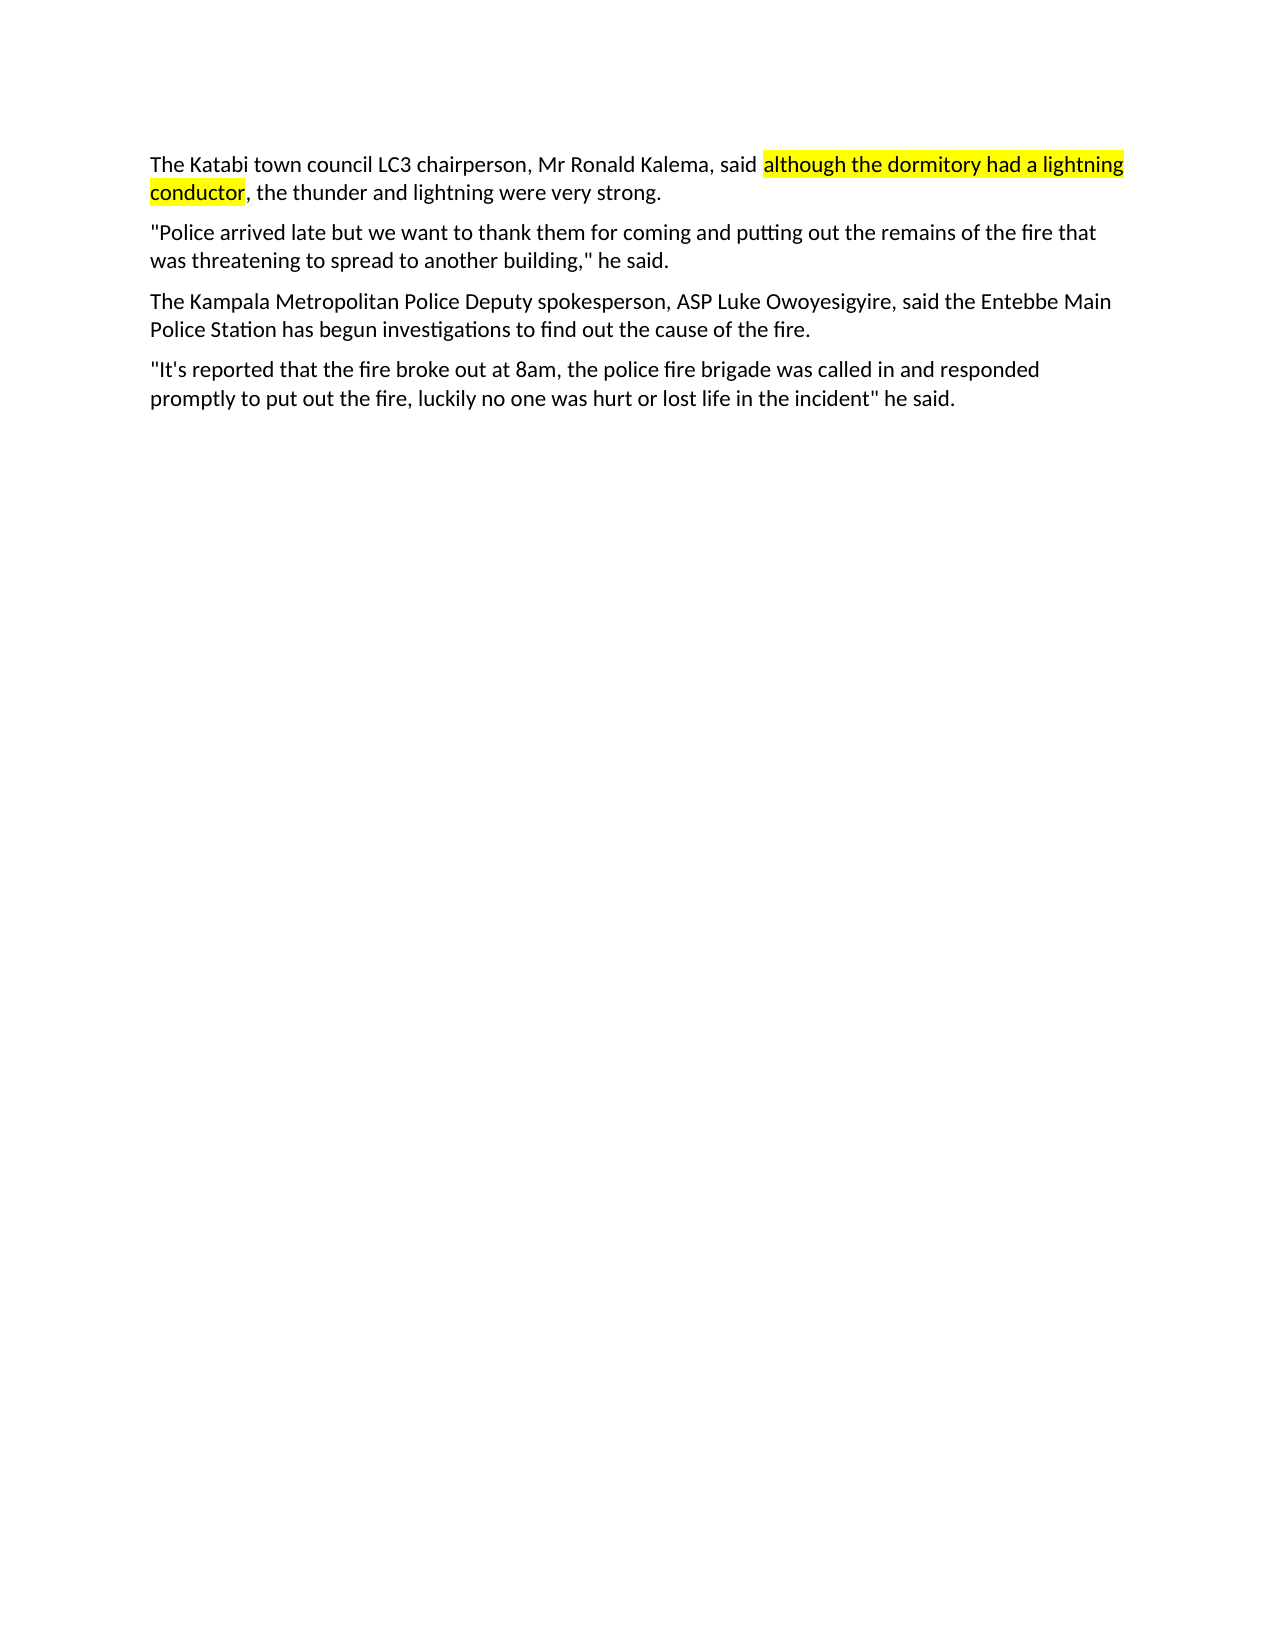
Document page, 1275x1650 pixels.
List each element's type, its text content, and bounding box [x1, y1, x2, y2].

text "Police arrived late but we want to thank them for coming and putting out the remains of the fire that was threatening to spread to another building," he said. [150, 218, 1125, 274]
text "It's reported that the fire broke out at 8am, the police fire brigade was called in and responded promptly to put out the fire, luckily no one was hurt or lost life in the incident" he said. [150, 356, 1125, 440]
text The Katabi town council LC3 chairperson, Mr Ronald Kalema, said although the dormitory had a lightning conductor, the thunder and lightning were very strong. [150, 150, 1125, 206]
text The Kampala Metropolitan Police Deputy spokesperson, ASP Luke Owoyesigyire, said the Entebbe Main Police Station has begun investigations to find out the cause of the fire. [150, 287, 1125, 343]
